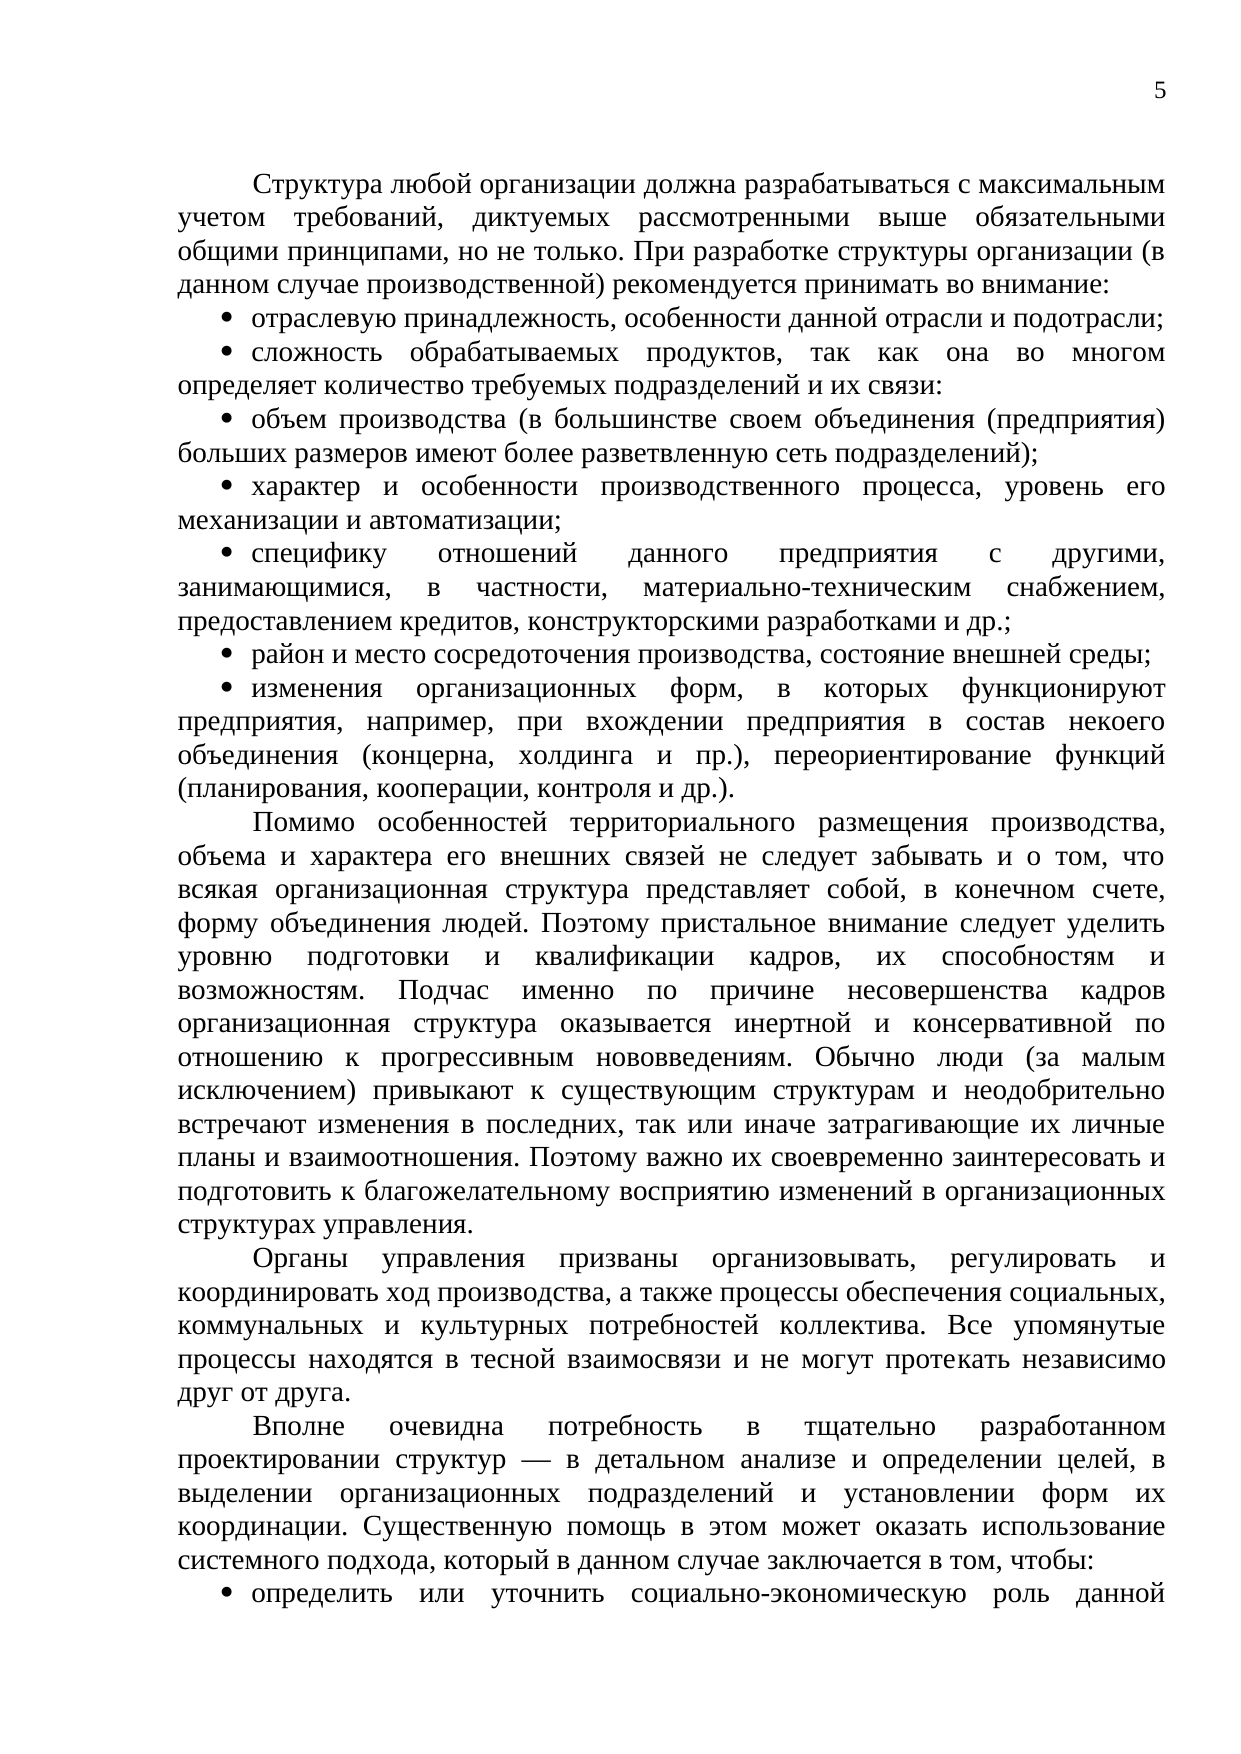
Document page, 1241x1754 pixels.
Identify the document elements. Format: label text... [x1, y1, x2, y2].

list отраслевую принадлежность, особенности данной отрасли и подотрасли; [177, 300, 1166, 334]
list сложность обрабатываемых продуктов, так как она во многом определяет количество требуемых подразделений и их связи: [177, 334, 1166, 401]
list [177, 1576, 1166, 1609]
list характер и особенности производственного процесса, уровень его механизации и автоматизации; [177, 468, 1166, 535]
text Вполне очевидна потребность в тщательно разработанном проектировании структур — в детальном анализе и определении целей, в выделении организационных подразделений и установлении форм их координации. Существенную помощь в этом может оказать использование системного подхода, который в данном случае заключается в том, чтобы: [177, 1408, 1166, 1576]
list район и место сосредоточения производства, состояние внешней среды; [177, 636, 1166, 670]
text Структура любой организации должна разрабатываться с максимальным учетом требований, диктуемых рассмотренными выше обязательными общими принципами, но не только. При разработке структуры организации (в данном случае производственной) рекомендуется принимать во внимание: [177, 166, 1166, 300]
list специфику отношений данного предприятия с другими, занимающимися, в частности, материально-техническим снабжением, предоставлением кредитов, конструкторскими разработками и др.; [177, 535, 1166, 636]
text Органы управления призваны организовывать, регулировать и координировать ход производства, а также процессы обеспечения социальных, коммунальных и культурных потребностей коллектива. Все упомянутые процессы находятся в тесной взаимосвязи и не могут протекать независимо друг от друга. [177, 1240, 1166, 1408]
list объем производства (в большинстве своем объединения (предприятия) больших размеров имеют более разветвленную сеть подразделений); [177, 401, 1166, 468]
list изменения организационных форм, в которых функционируют предприятия, например, при вхождении предприятия в состав некоего объединения (концерна, холдинга и пр.), переориентирование функций (планирования, кооперации, контроля и др.). [177, 670, 1166, 804]
text Помимо особенностей территориального размещения производства, объема и характера его внешних связей не следует забывать и о том, что всякая организационная структура представляет собой, в конечном счете, форму объединения людей. Поэтому пристальное внимание следует уделить уровню подготовки и квалификации кадров, их способностям и возможностям. Подчас именно по причине несовершенства кадров организационная структура оказывается инертной и консервативной по отношению к прогрессивным нововведениям. Обычно люди (за малым исключением) привыкают к существующим структурам и неодобрительно встречают изменения в последних, так или иначе затрагивающие их личные планы и взаимоотношения. Поэтому важно их своевременно заинтересовать и подготовить к благожелательному восприятию изменений в организационных структурах управления. [177, 804, 1166, 1240]
